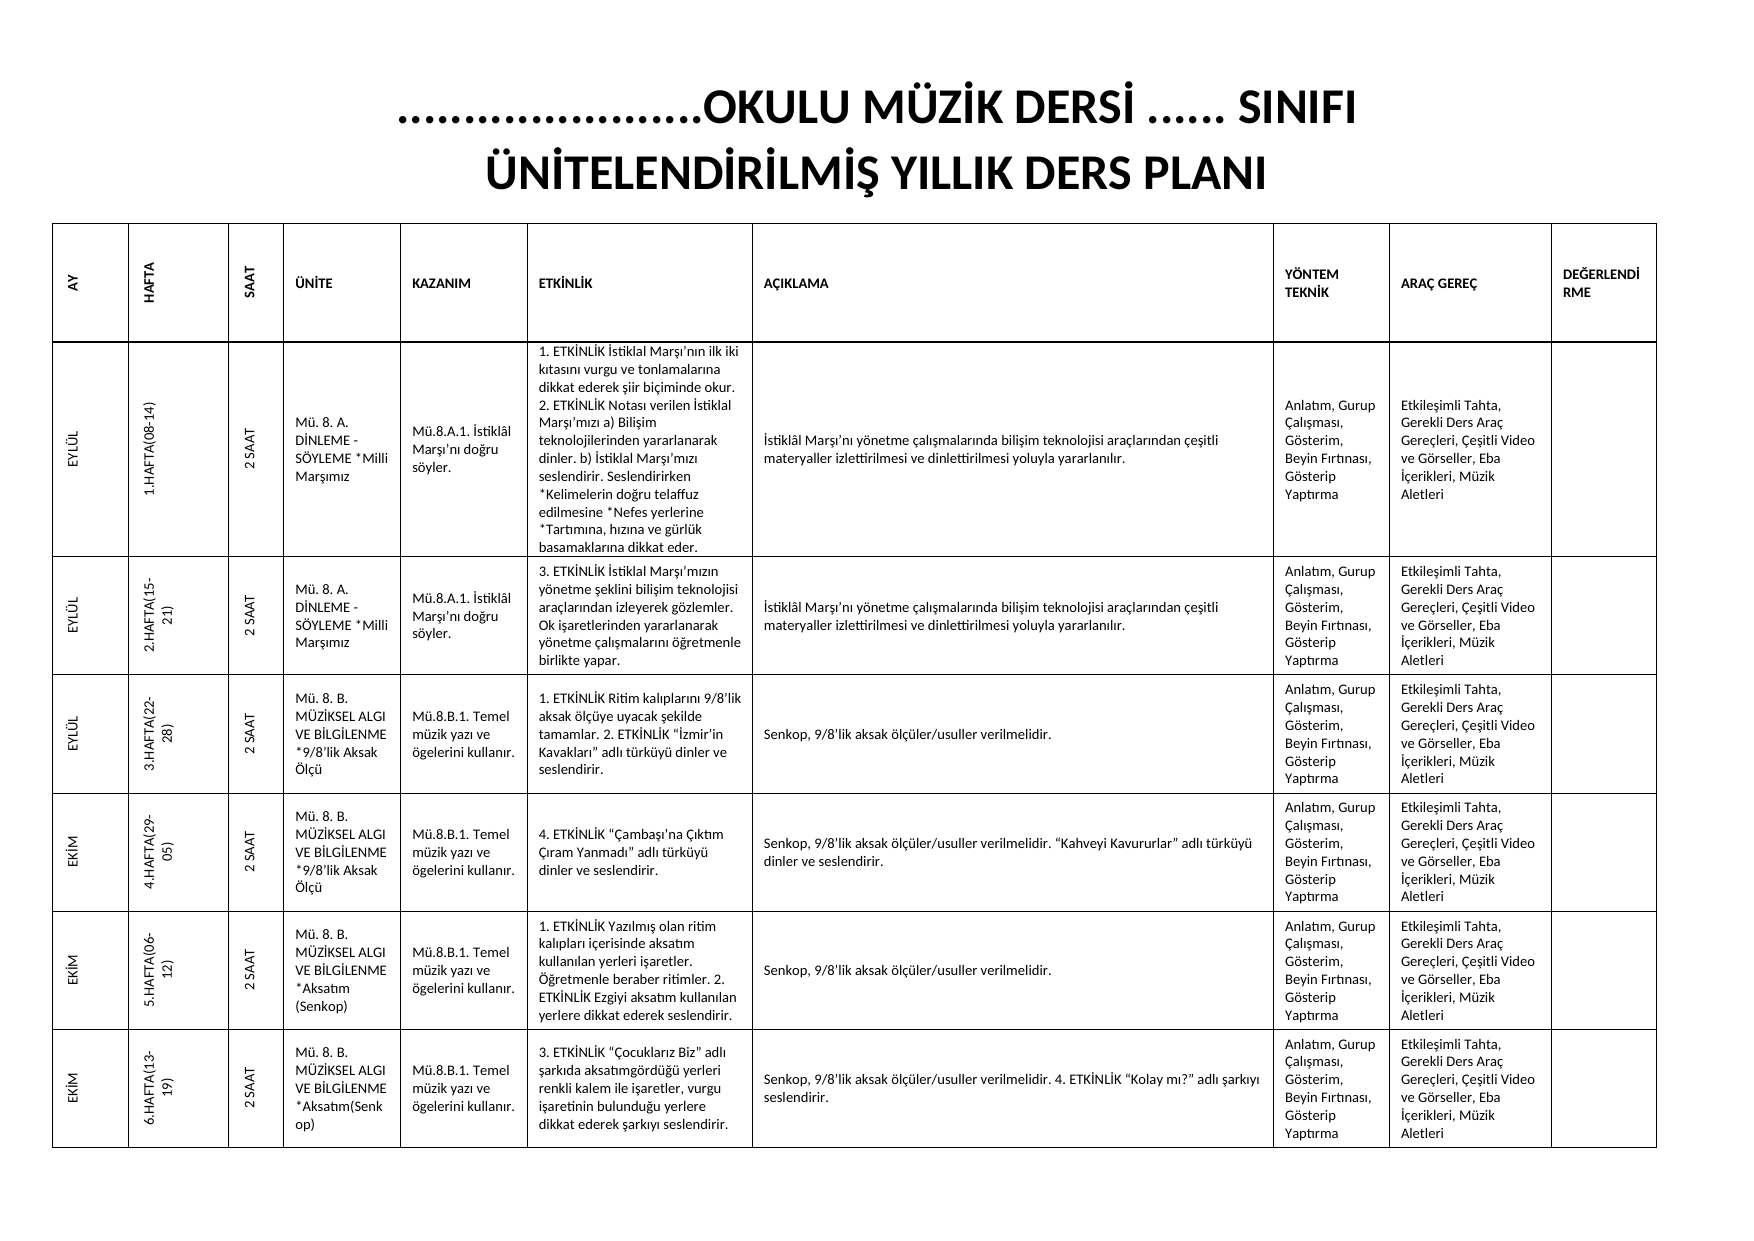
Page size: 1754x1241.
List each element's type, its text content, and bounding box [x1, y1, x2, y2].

table_cell 2.HAFTA(15-21) [129, 557, 228, 674]
table_cell Mü. 8. B. MÜZİKSEL ALGI VE BİLGİLENME *Aksatım (Senkop) [284, 912, 400, 1029]
table_cell [1552, 343, 1656, 556]
table_header ETKİNLİK [528, 224, 752, 341]
table_cell EKİM [53, 1030, 128, 1147]
table_cell Anlatım, Gurup Çalışması, Gösterim, Beyin Fırtınası, Gösterip Yaptırma [1274, 912, 1389, 1029]
table_cell Mü.8.B.1. Temel müzik yazı ve ögelerini kullanır. [401, 675, 527, 792]
table_cell 4. ETKİNLİK “Çambaşı’na Çıktım Çıram Yanmadı” adlı türküyü dinler ve seslendirir. [528, 794, 752, 911]
table_header AÇIKLAMA [753, 224, 1273, 341]
table_cell Mü. 8. B. MÜZİKSEL ALGI VE BİLGİLENME *Aksatım(Senkop) [284, 1030, 400, 1147]
table_cell Mü.8.B.1. Temel müzik yazı ve ögelerini kullanır. [401, 912, 527, 1029]
text .......................OKULU MÜZİK DERSİ ...... SINIFI ÜNİTELENDİRİLMİŞ YILLIK DERS PLANI [75, 75, 1679, 202]
table_header HAFTA [129, 224, 228, 341]
table_cell Mü.8.A.1. İstiklâl Marşı’nı doğru söyler. [401, 343, 527, 556]
table_cell Etkileşimli Tahta, Gerekli Ders Araç Gereçleri, Çeşitli Video ve Görseller, Eba İçerikleri, Müzik Aletleri [1390, 912, 1551, 1029]
table_cell 2 SAAT [229, 343, 283, 556]
table_header KAZANIM [401, 224, 527, 341]
table_cell 6.HAFTA(13-19) [129, 1030, 228, 1147]
table_cell Mü. 8. B. MÜZİKSEL ALGI VE BİLGİLENME *9/8’lik Aksak Ölçü [284, 675, 400, 792]
table_cell EKİM [53, 912, 128, 1029]
table_header ARAÇ GEREÇ [1390, 224, 1551, 341]
table_cell Senkop, 9/8’lik aksak ölçüler/usuller verilmelidir. [753, 912, 1273, 1029]
table_cell 2 SAAT [229, 912, 283, 1029]
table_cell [1390, 1030, 1551, 1147]
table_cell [1274, 1030, 1389, 1147]
table_cell 2 SAAT [229, 794, 283, 911]
table_cell EYLÜL [53, 557, 128, 674]
table_cell 3. ETKİNLİK İstiklal Marşı’mızın yönetme şeklini bilişim teknolojisi araçlarından izleyerek gözlemler. Ok işaretlerinden yararlanarak yönetme çalışmalarını öğretmenle birlikte yapar. [528, 557, 752, 674]
table_cell Senkop, 9/8’lik aksak ölçüler/usuller verilmelidir. “Kahveyi Kavururlar” adlı türküyü dinler ve seslendirir. [753, 794, 1273, 911]
table_header DEĞERLENDİRME [1552, 224, 1656, 341]
table_cell 4.HAFTA(29-05) [129, 794, 228, 911]
table_cell Mü. 8. A. DİNLEME - SÖYLEME *Milli Marşımız [284, 343, 400, 556]
table_cell Mü.8.A.1. İstiklâl Marşı’nı doğru söyler. [401, 557, 527, 674]
table_cell [1552, 912, 1656, 1029]
table_cell Mü.8.B.1. Temel müzik yazı ve ögelerini kullanır. [401, 794, 527, 911]
table_cell İstiklâl Marşı’nı yönetme çalışmalarında bilişim teknolojisi araçlarından çeşitli materyaller izlettirilmesi ve dinlettirilmesi yoluyla yararlanılır. [753, 557, 1273, 674]
table_cell EKİM [53, 794, 128, 911]
table_cell Senkop, 9/8’lik aksak ölçüler/usuller verilmelidir. 4. ETKİNLİK “Kolay mı?” adlı şarkıyı seslendirir. [753, 1030, 1273, 1147]
table_cell Senkop, 9/8’lik aksak ölçüler/usuller verilmelidir. [753, 675, 1273, 792]
table_cell Anlatım, Gurup Çalışması, Gösterim, Beyin Fırtınası, Gösterip Yaptırma [1274, 343, 1389, 556]
table_cell [1552, 557, 1656, 674]
table_cell Mü. 8. A. DİNLEME - SÖYLEME *Milli Marşımız [284, 557, 400, 674]
table_cell 2 SAAT [229, 557, 283, 674]
table_cell Anlatım, Gurup Çalışması, Gösterim, Beyin Fırtınası, Gösterip Yaptırma [1274, 557, 1389, 674]
table_header AY [53, 224, 128, 341]
table_cell [1552, 1030, 1656, 1147]
table_cell Etkileşimli Tahta, Gerekli Ders Araç Gereçleri, Çeşitli Video ve Görseller, Eba İçerikleri, Müzik Aletleri [1390, 794, 1551, 911]
table_cell Etkileşimli Tahta, Gerekli Ders Araç Gereçleri, Çeşitli Video ve Görseller, Eba İçerikleri, Müzik Aletleri [1390, 343, 1551, 556]
table_header ÜNİTE [284, 224, 400, 341]
table_cell 1. ETKİNLİK Ritim kalıplarını 9/8’lik aksak ölçüye uyacak şekilde tamamlar. 2. ETKİNLİK “İzmir’in Kavakları” adlı türküyü dinler ve seslendirir. [528, 675, 752, 792]
table_cell [1552, 794, 1656, 911]
table_cell 1. ETKİNLİK Yazılmış olan ritim kalıpları içerisinde aksatım kullanılan yerleri işaretler. Öğretmenle beraber ritimler. 2. ETKİNLİK Ezgiyi aksatım kullanılan yerlere dikkat ederek seslendirir. [528, 912, 752, 1029]
table_cell İstiklâl Marşı’nı yönetme çalışmalarında bilişim teknolojisi araçlarından çeşitli materyaller izlettirilmesi ve dinlettirilmesi yoluyla yararlanılır. [753, 343, 1273, 556]
table_cell 3. ETKİNLİK “Çocuklarız Biz” adlı şarkıda aksatımgördüğü yerleri renkli kalem ile işaretler, vurgu işaretinin bulunduğu yerlere dikkat ederek şarkıyı seslendirir. [528, 1030, 752, 1147]
table_cell 1.HAFTA(08-14) [129, 343, 228, 556]
table_cell [1552, 675, 1656, 792]
table_cell Etkileşimli Tahta, Gerekli Ders Araç Gereçleri, Çeşitli Video ve Görseller, Eba İçerikleri, Müzik Aletleri [1390, 557, 1551, 674]
table_header SAAT [229, 224, 283, 341]
table_cell Anlatım, Gurup Çalışması, Gösterim, Beyin Fırtınası, Gösterip Yaptırma [1274, 794, 1389, 911]
table_cell EYLÜL [53, 675, 128, 792]
table_cell Anlatım, Gurup Çalışması, Gösterim, Beyin Fırtınası, Gösterip Yaptırma [1274, 675, 1389, 792]
table_cell Mü.8.B.1. Temel müzik yazı ve ögelerini kullanır. [401, 1030, 527, 1147]
table_cell EYLÜL [53, 343, 128, 556]
table_cell 5.HAFTA(06-12) [129, 912, 228, 1029]
table_cell Mü. 8. B. MÜZİKSEL ALGI VE BİLGİLENME *9/8’lik Aksak Ölçü [284, 794, 400, 911]
table_cell 2 SAAT [229, 1030, 283, 1147]
table_cell 3.HAFTA(22-28) [129, 675, 228, 792]
table_cell 1. ETKİNLİK İstiklal Marşı’nın ilk iki kıtasını vurgu ve tonlamalarına dikkat ederek şiir biçiminde okur. 2. ETKİNLİK Notası verilen İstiklal Marşı’mızı a) Bilişim teknolojilerinden yararlanarak dinler. b) İstiklal Marşı’mızı seslendirir. Seslendirirken *Kelimelerin doğru telaffuz edilmesine *Nefes yerlerine *Tartımına, hızına ve gürlük basamaklarına dikkat eder. [528, 343, 752, 556]
table_cell Etkileşimli Tahta, Gerekli Ders Araç Gereçleri, Çeşitli Video ve Görseller, Eba İçerikleri, Müzik Aletleri [1390, 675, 1551, 792]
table_header YÖNTEM TEKNİK [1274, 224, 1389, 341]
table_cell 2 SAAT [229, 675, 283, 792]
